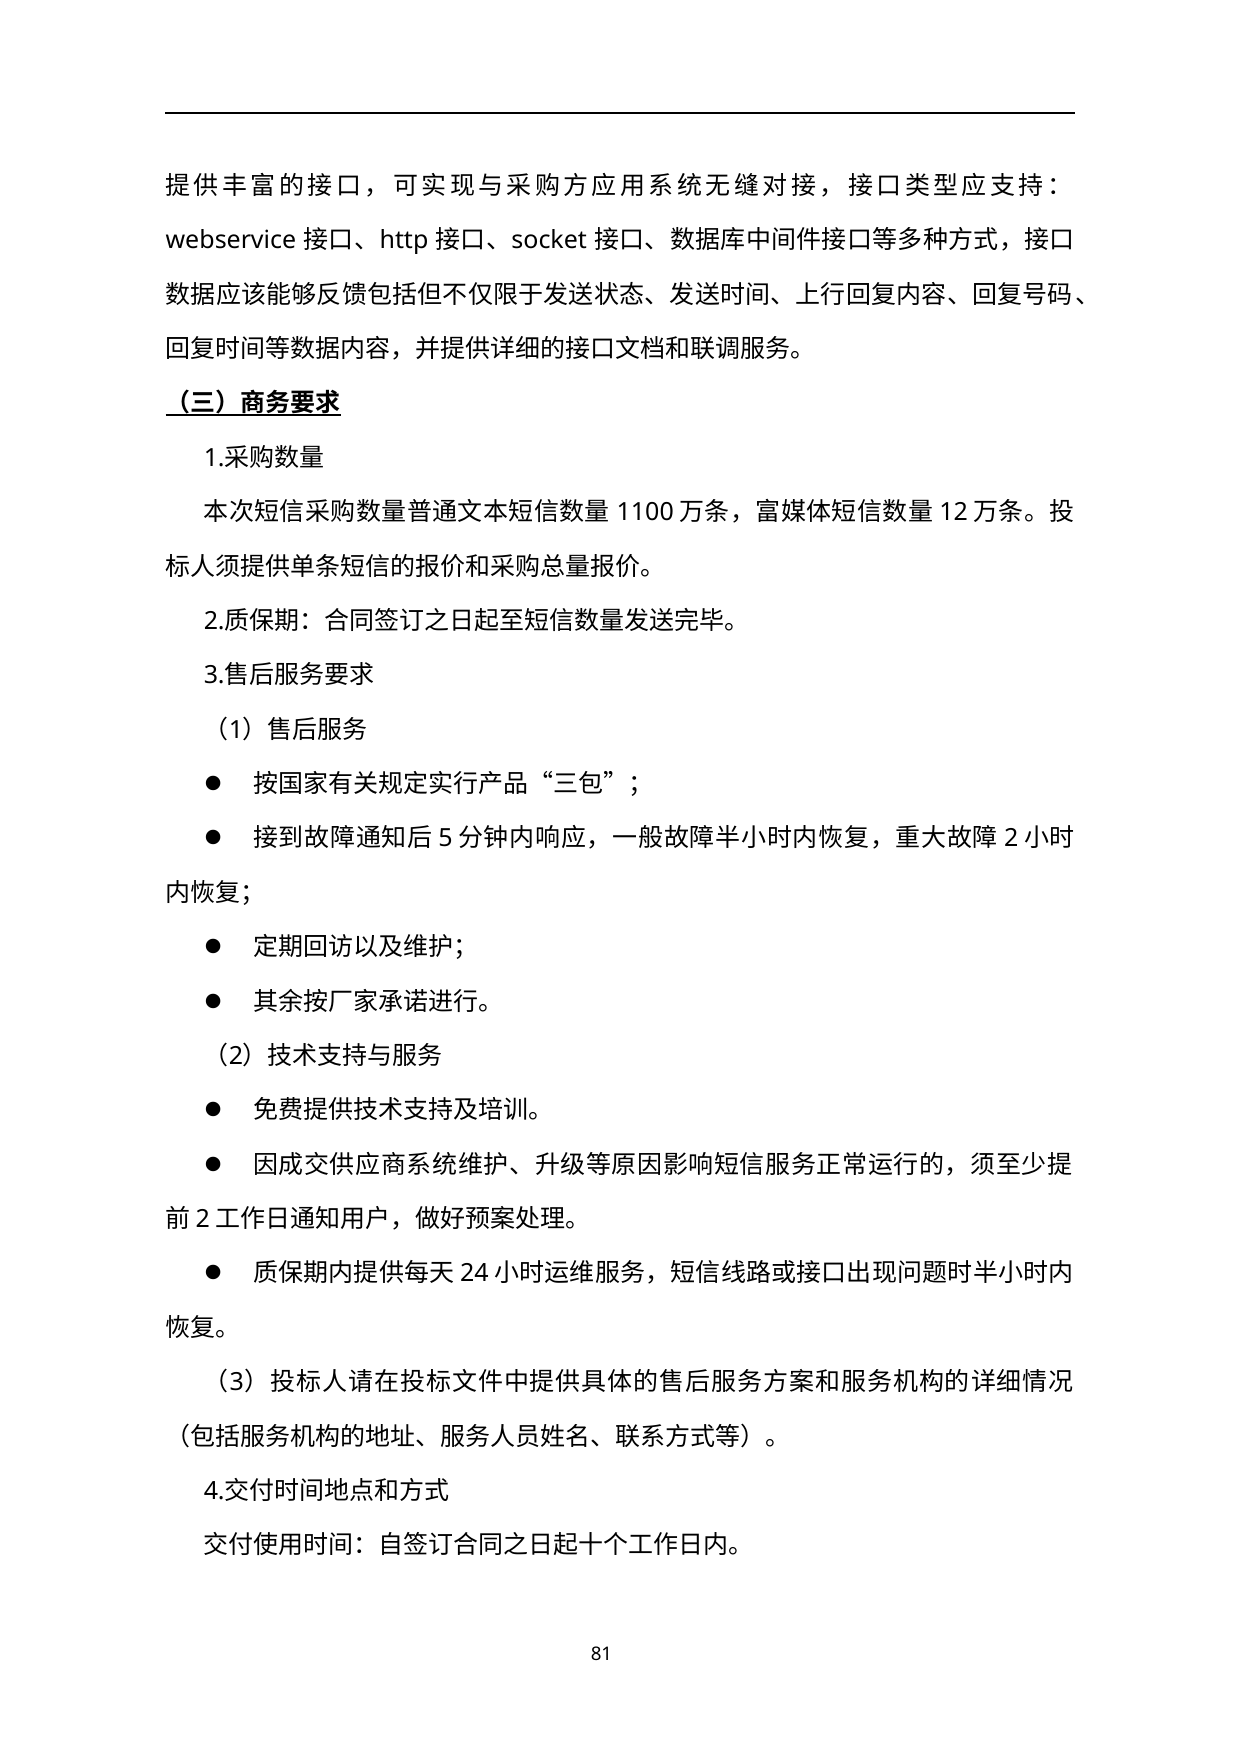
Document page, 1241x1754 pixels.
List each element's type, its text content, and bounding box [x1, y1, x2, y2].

list 质保期内提供每天24小时运维服务，短信线路或接口出现问题时半小时内恢复。 [165, 1253, 1075, 1343]
list 免费提供技术支持及培训。 [165, 1090, 1075, 1126]
subtitle （三）商务要求 [165, 383, 1075, 419]
text 3.售后服务要求 [165, 655, 1075, 691]
text （1）售后服务 [165, 709, 1075, 745]
text （2）技术支持与服务 [165, 1035, 1075, 1072]
text （3）投标人请在投标文件中提供具体的售后服务方案和服务机构的详细情况（包括服务机构的地址、服务人员姓名、联系方式等）。 [165, 1362, 1075, 1452]
list 因成交供应商系统维护、升级等原因影响短信服务正常运行的，须至少提前2工作日通知用户，做好预案处理。 [165, 1144, 1075, 1235]
text 4.交付时间地点和方式 [165, 1470, 1075, 1507]
list 接到故障通知后5分钟内响应，一般故障半小时内恢复，重大故障2小时内恢复； [165, 818, 1075, 908]
list 其余按厂家承诺进行。 [165, 981, 1075, 1017]
text 本次短信采购数量普通文本短信数量1100万条，富媒体短信数量12万条。投标人须提供单条短信的报价和采购总量报价。 [165, 492, 1075, 582]
text 2.质保期：合同签订之日起至短信数量发送完毕。 [165, 600, 1075, 637]
list 定期回访以及维护； [165, 927, 1075, 963]
text 交付使用时间：自签订合同之日起十个工作日内。 [165, 1525, 1075, 1561]
list 按国家有关规定实行产品“三包”； [165, 763, 1075, 800]
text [165, 165, 1075, 365]
text 1.采购数量 [165, 437, 1075, 473]
